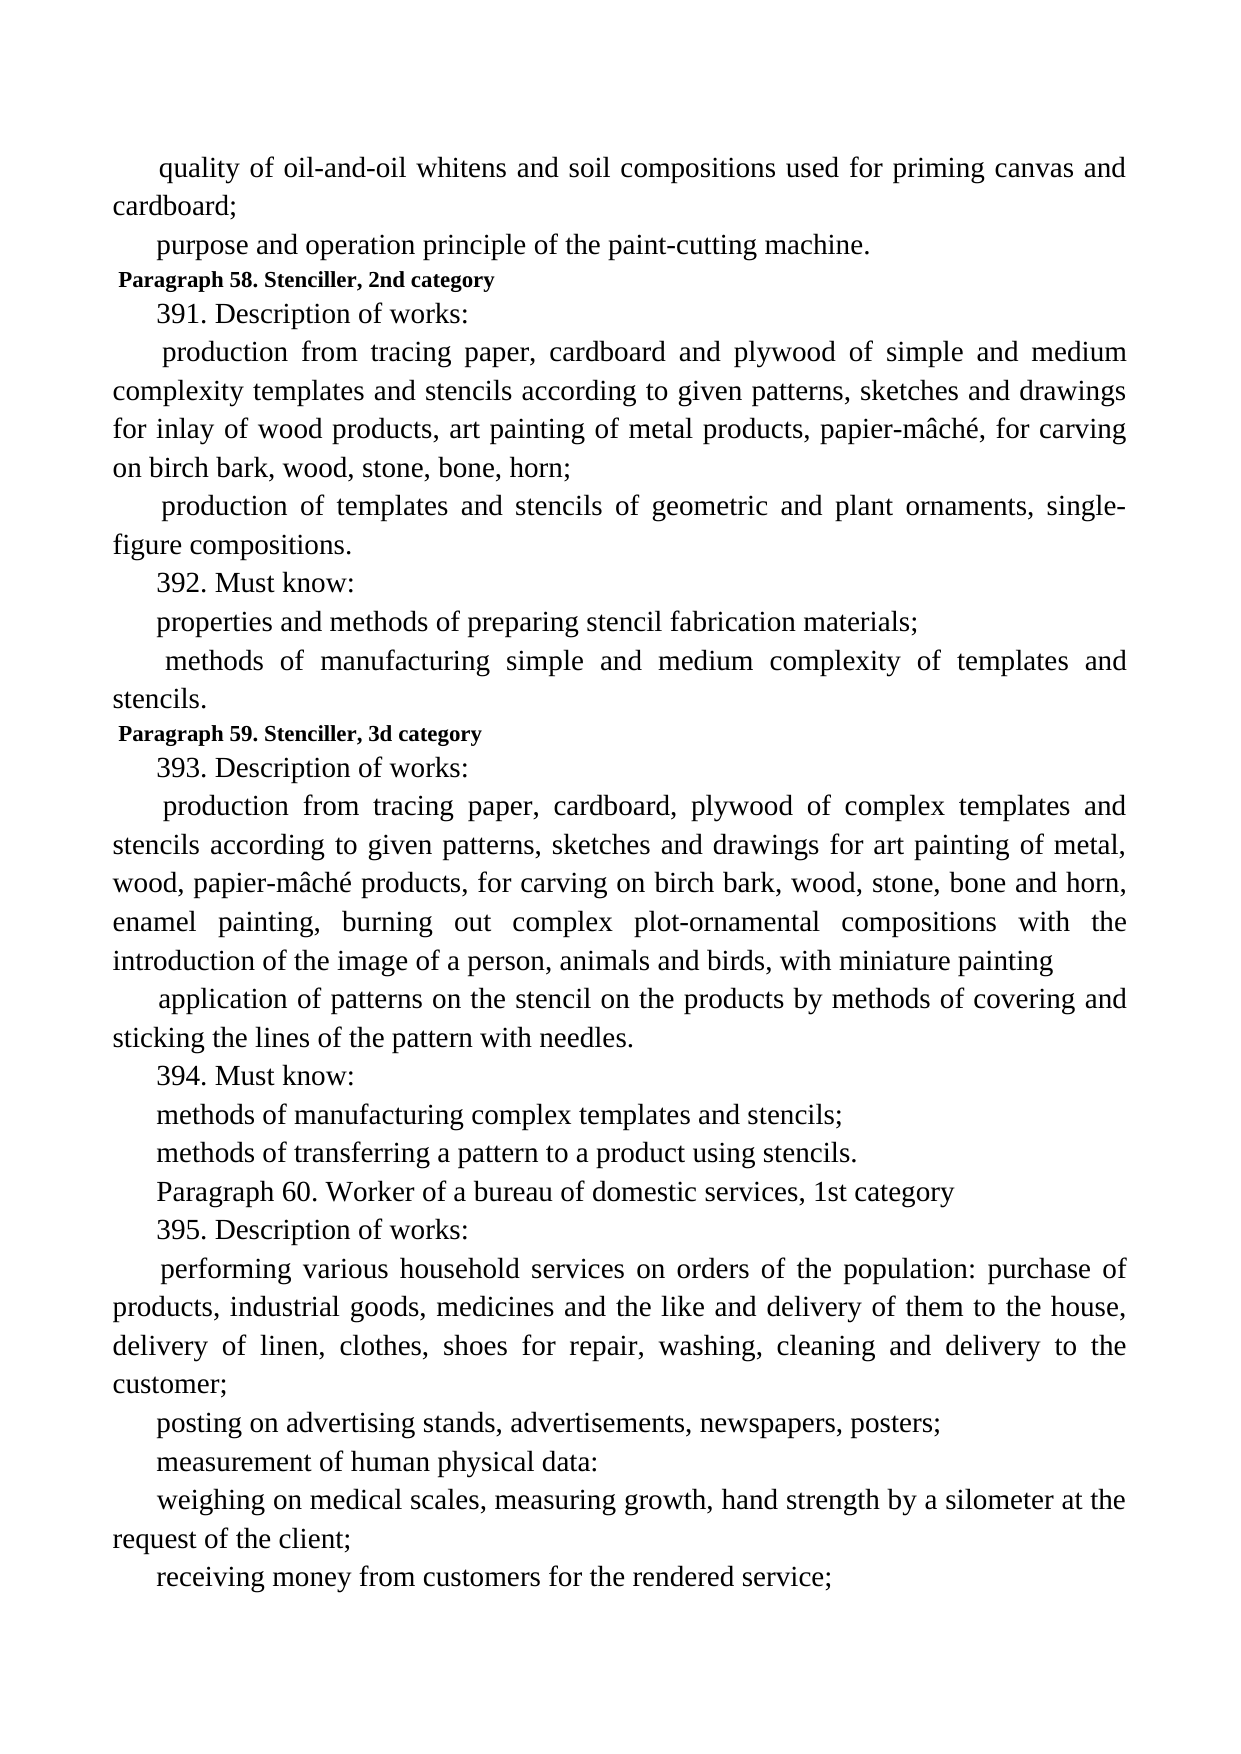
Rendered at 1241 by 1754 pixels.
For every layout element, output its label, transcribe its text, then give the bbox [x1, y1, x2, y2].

text production of templates and stencils of geometric and plant ornaments, single-figure compositions. [112, 488, 1128, 561]
text application of patterns on the stencil on the products by methods of covering and sticking the lines of the pattern with needles. [112, 981, 1128, 1053]
text properties and methods of preparing stencil fabrication materials; [112, 604, 1128, 638]
text methods of manufacturing complex templates and stencils; [112, 1097, 1128, 1130]
text weighing on medical scales, measuring growth, hand strength by a silometer at the request of the client; [112, 1482, 1128, 1554]
text production from tracing paper, cardboard, plywood of complex templates and stencils according to given patterns, sketches and drawings for art painting of metal, wood, papier-mâché products, for carving on birch bark, wood, stone, bone and horn, enamel painting, burning out complex plot-ornamental compositions with the introduction of the image of a person, animals and birds, with miniature painting [112, 788, 1128, 976]
text production from tracing paper, cardboard and plywood of simple and medium complexity templates and stencils according to given patterns, sketches and drawings for inlay of wood products, art painting of metal products, papier-mâché, for carving on birch bark, wood, stone, bone, horn; [112, 334, 1128, 483]
text 391. Description of works: [112, 296, 1128, 329]
text 392. Must know: [112, 566, 1128, 599]
text posting on advertising stands, advertisements, newspapers, posters; [112, 1405, 1128, 1439]
text Paragraph 58. Stenciller, 2nd category [112, 266, 1128, 292]
text 393. Description of works: [112, 750, 1128, 783]
text Paragraph 59. Stenciller, 3d category [112, 720, 1128, 746]
text 394. Must know: [112, 1058, 1128, 1092]
text methods of manufacturing simple and medium complexity of templates and stencils. [112, 643, 1128, 715]
text measurement of human physical data: [112, 1444, 1128, 1477]
text methods of transferring a pattern to a product using stencils. [112, 1135, 1128, 1169]
text quality of oil-and-oil whitens and soil compositions used for priming canvas and cardboard; [112, 150, 1128, 222]
text receiving money from customers for the rendered service; [112, 1559, 1128, 1593]
text purpose and operation principle of the paint-cutting machine. [112, 227, 1128, 261]
text Paragraph 60. Worker of a bureau of domestic services, 1st category [112, 1174, 1128, 1207]
text 395. Description of works: [112, 1212, 1128, 1246]
text performing various household services on orders of the population: purchase of products, industrial goods, medicines and the like and delivery of them to the house, delivery of linen, clothes, shoes for repair, washing, cleaning and delivery to the customer; [112, 1251, 1128, 1400]
